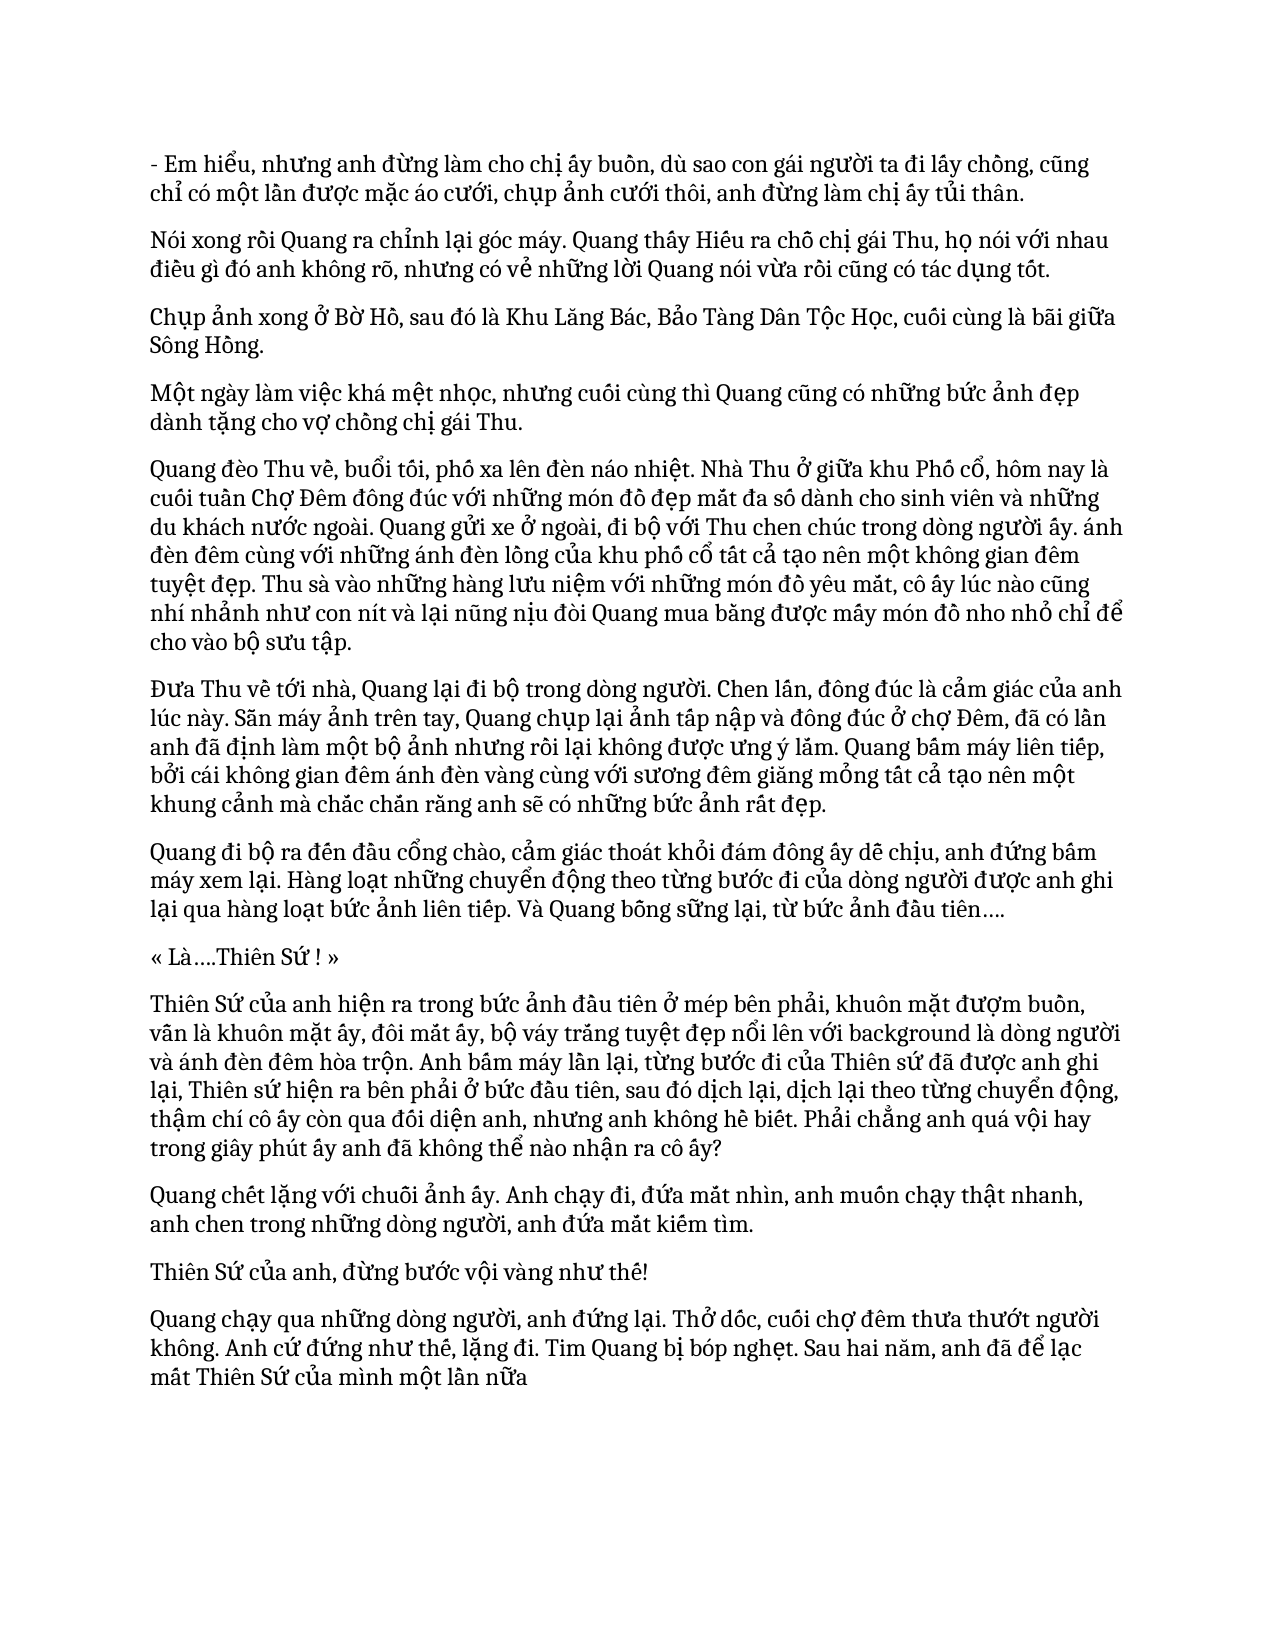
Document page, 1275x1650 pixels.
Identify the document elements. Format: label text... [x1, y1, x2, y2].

text Một ngày làm việc khá mệt nhọc, nhưng cuối cùng thì Quang cũng có những bức ảnh đẹp dành tặng cho vợ chồng chị gái Thu. [150, 379, 1125, 436]
text Thiên Sứ của anh hiện ra trong bức ảnh đầu tiên ở mép bên phải, khuôn mặt đượm buồn, vẫn là khuôn mặt ấy, đôi mắt ấy, bộ váy trắng tuyệt đẹp nổi lên với background là dòng người và ánh đèn đêm hòa trộn. Anh bấm máy lần lại, từng bước đi của Thiên sứ đã được anh ghi lại, Thiên sứ hiện ra bên phải ở bức đầu tiên, sau đó dịch lại, dịch lại theo từng chuyển động, thậm chí cô ấy còn qua đối diện anh, nhưng anh không hề biết. Phải chẳng anh quá vội hay trong giây phút ấy anh đã không thể nào nhận ra cô ấy? [150, 990, 1125, 1162]
text Chụp ảnh xong ở Bờ Hồ, sau đó là Khu Lăng Bác, Bảo Tàng Dân Tộc Học, cuối cùng là bãi giữa Sông Hồng. [150, 302, 1125, 360]
text Quang chạy qua những dòng người, anh đứng lại. Thở dốc, cuối chợ đêm thưa thướt người không. Anh cứ đứng như thế, lặng đi. Tim Quang bị bóp nghẹt. Sau hai năm, anh đã để lạc mất Thiên Sứ của mình một lần nữa [150, 1305, 1125, 1449]
text - Em hiểu, nhưng anh đừng làm cho chị ấy buồn, dù sao con gái người ta đi lấy chồng, cũng chỉ có một lần được mặc áo cưới, chụp ảnh cưới thôi, anh đừng làm chị ấy tủi thân. [150, 150, 1125, 207]
text Quang đèo Thu về, buổi tối, phố xa lên đèn náo nhiệt. Nhà Thu ở giữa khu Phố cổ, hôm nay là cuối tuần Chợ Đêm đông đúc với những món đồ đẹp mắt đa số dành cho sinh viên và những du khách nước ngoài. Quang gửi xe ở ngoài, đi bộ với Thu chen chúc trong dòng người ấy. ánh đèn đêm cùng với những ánh đèn lồng của khu phố cổ tất cả tạo nên một không gian đêm tuyệt đẹp. Thu sà vào những hàng lưu niệm với những món đồ yêu mắt, cô ấy lúc nào cũng nhí nhảnh như con nít và lại nũng nịu đòi Quang mua bằng được mấy món đồ nho nhỏ chỉ để cho vào bộ sưu tập. [150, 455, 1125, 656]
text Đưa Thu về tới nhà, Quang lại đi bộ trong dòng người. Chen lấn, đông đúc là cảm giác của anh lúc này. Sẵn máy ảnh trên tay, Quang chụp lại ảnh tấp nập và đông đúc ở chợ Đêm, đã có lần anh đã định làm một bộ ảnh nhưng rồi lại không được ưng ý lắm. Quang bấm máy liên tiếp, bởi cái không gian đêm ánh đèn vàng cùng với sương đêm giăng mỏng tất cả tạo nên một khung cảnh mà chắc chắn rằng anh sẽ có những bức ảnh rất đẹp. [150, 675, 1125, 819]
text Quang đi bộ ra đến đầu cổng chào, cảm giác thoát khỏi đám đông ấy dễ chịu, anh đứng bấm máy xem lại. Hàng loạt những chuyển động theo từng bước đi của dòng người được anh ghi lại qua hàng loạt bức ảnh liên tiếp. Và Quang bỗng sững lại, từ bức ảnh đầu tiên…. [150, 837, 1125, 924]
text « Là….Thiên Sứ ! » [150, 942, 1125, 971]
text Nói xong rồi Quang ra chỉnh lại góc máy. Quang thấy Hiếu ra chỗ chị gái Thu, họ nói với nhau điều gì đó anh không rõ, nhưng có vẻ những lời Quang nói vừa rồi cũng có tác dụng tốt. [150, 226, 1125, 284]
text Quang chết lặng với chuỗi ảnh ấy. Anh chạy đi, đứa mắt nhìn, anh muốn chạy thật nhanh, anh chen trong những dòng người, anh đứa mắt kiếm tìm. [150, 1181, 1125, 1239]
text Thiên Sứ của anh, đừng bước vội vàng như thế! [150, 1257, 1125, 1286]
